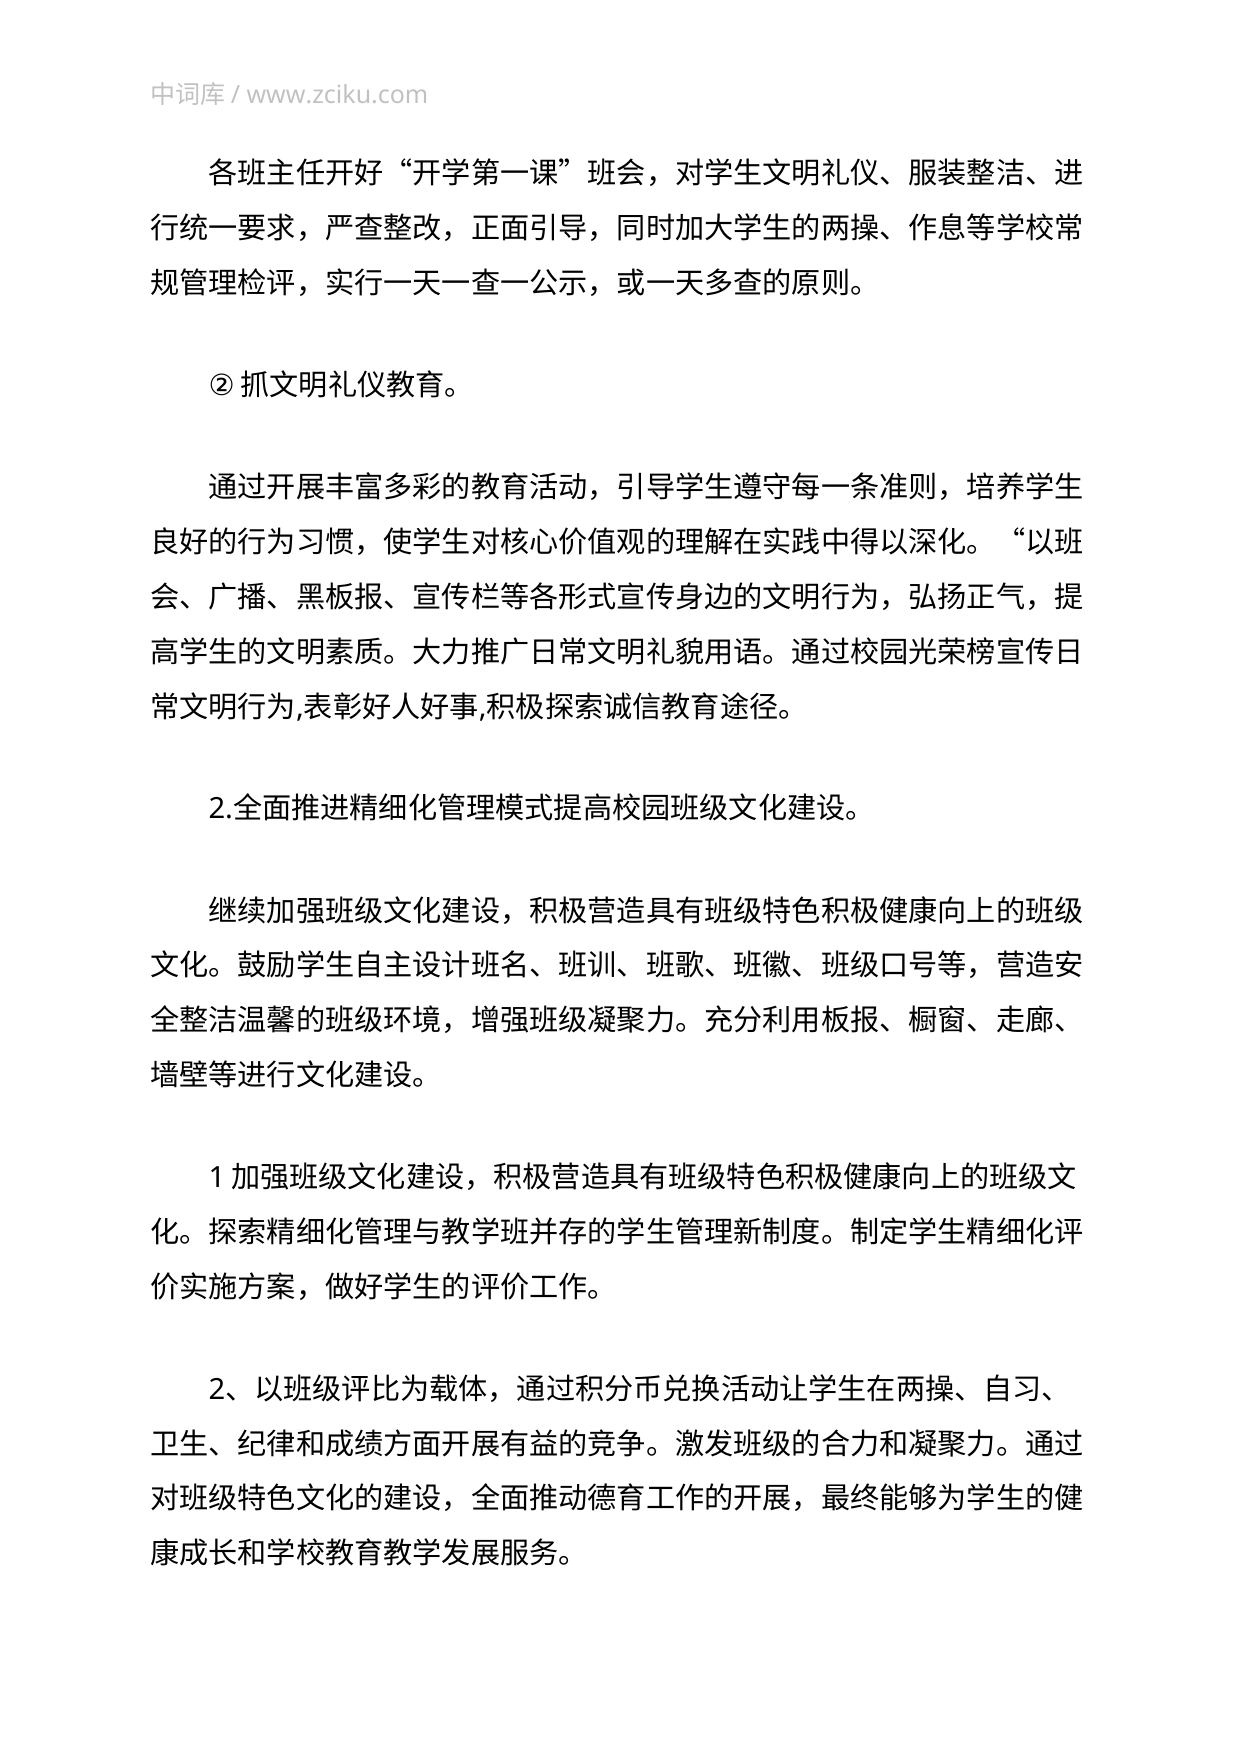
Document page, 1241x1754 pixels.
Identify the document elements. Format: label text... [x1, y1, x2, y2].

text ②抓文明礼仪教育。 [150, 362, 1090, 404]
text 通过开展丰富多彩的教育活动，引导学生遵守每一条准则，培养学生良好的行为习惯，使学生对核心价值观的理解在实践中得以深化。“以班会、广播、黑板报、宣传栏等各形式宣传身边的文明行为，弘扬正气，提高学生的文明素质。大力推广日常文明礼貌用语。通过校园光荣榜宣传日常文明行为,表彰好人好事,积极探索诚信教育途径。 [150, 463, 1090, 726]
text 2.全面推进精细化管理模式提高校园班级文化建设。 [150, 785, 1090, 827]
text 1加强班级文化建设，积极营造具有班级特色积极健康向上的班级文化。探索精细化管理与教学班并存的学生管理新制度。制定学生精细化评价实施方案，做好学生的评价工作。 [150, 1153, 1090, 1306]
text 继续加强班级文化建设，积极营造具有班级特色积极健康向上的班级文化。鼓励学生自主设计班名、班训、班歌、班徽、班级口号等，营造安全整洁温馨的班级环境，增强班级凝聚力。充分利用板报、橱窗、走廊、墙壁等进行文化建设。 [150, 887, 1090, 1094]
text 各班主任开好“开学第一课”班会，对学生文明礼仪、服装整洁、进行统一要求，严查整改，正面引导，同时加大学生的两操、作息等学校常规管理检评，实行一天一查一公示，或一天多查的原则。 [150, 150, 1090, 302]
text 2、以班级评比为载体，通过积分币兑换活动让学生在两操、自习、卫生、纪律和成绩方面开展有益的竞争。激发班级的合力和凝聚力。通过对班级特色文化的建设，全面推动德育工作的开展，最终能够为学生的健康成长和学校教育教学发展服务。 [150, 1365, 1090, 1572]
